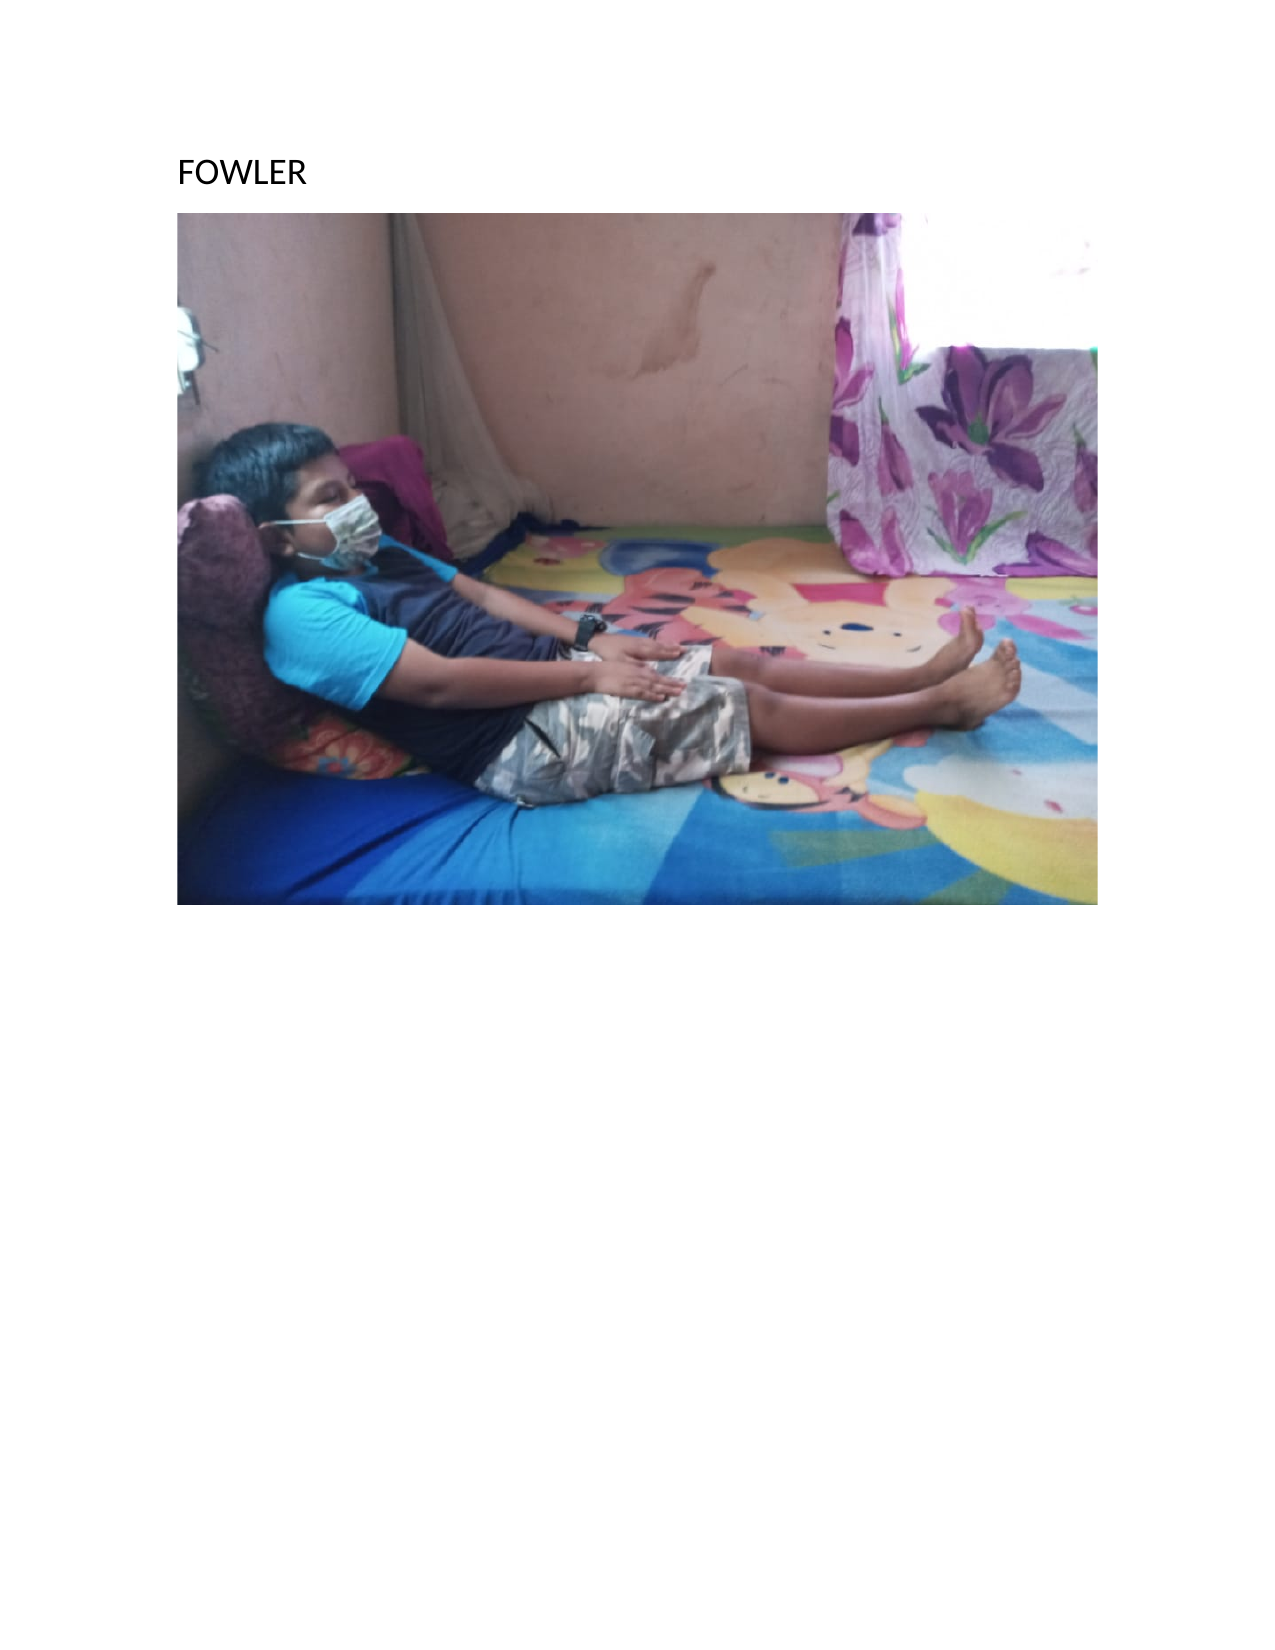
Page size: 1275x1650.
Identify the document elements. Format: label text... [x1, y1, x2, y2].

picture [177, 213, 1098, 905]
text FOWLER [177, 148, 1098, 193]
